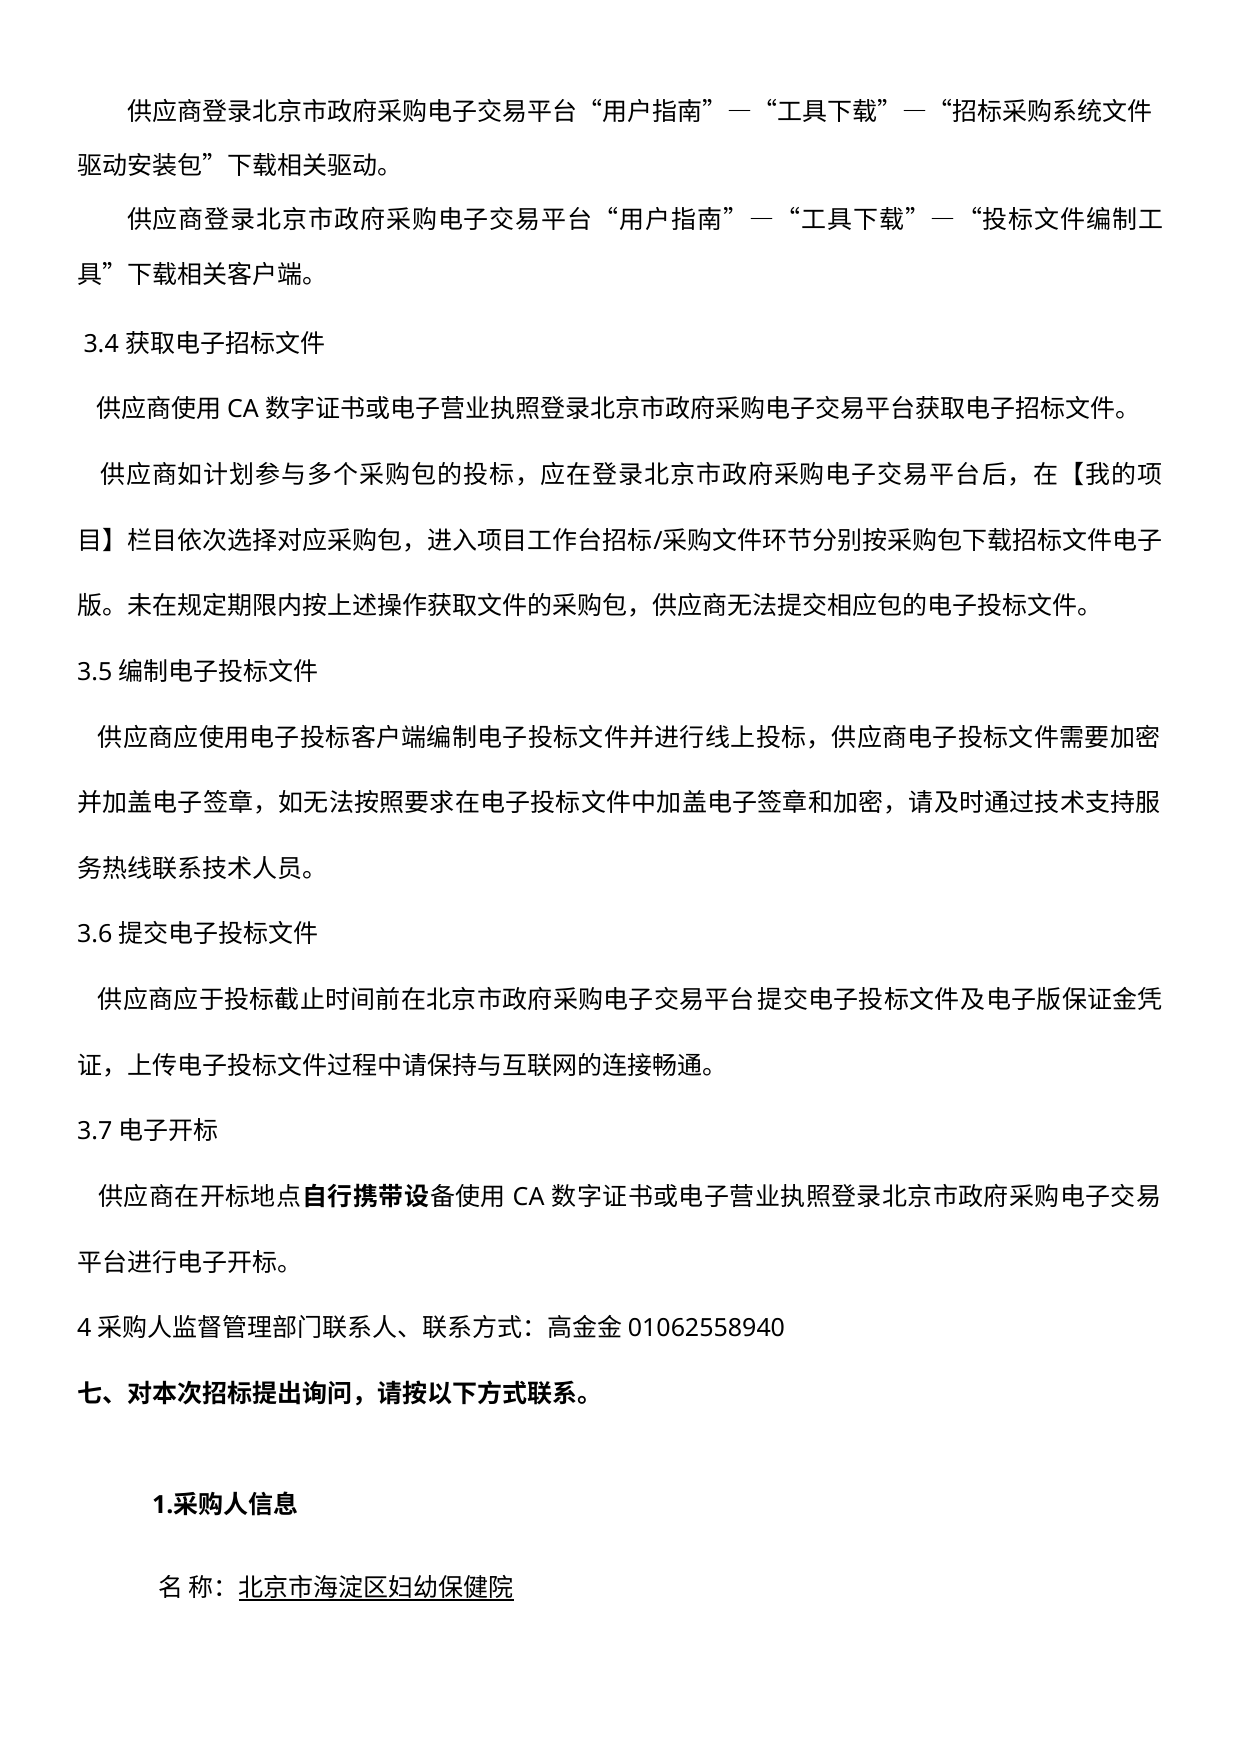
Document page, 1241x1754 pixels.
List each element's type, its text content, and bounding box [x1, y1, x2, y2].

text 供应商使用 CA 数字证书或电子营业执照登录北京市政府采购电子交易平台获取电子招标文件。 [77, 374, 1163, 440]
subtitle 七、对本次招标提出询问，请按以下方式联系。 [77, 1358, 1163, 1424]
text 供应商登录北京市政府采购电子交易平台“用户指南”—“工具下载”—“投标文件编制工具”下载相关客户端。 [77, 200, 1163, 290]
text 供应商如计划参与多个采购包的投标，应在登录北京市政府采购电子交易平台后，在【我的项目】栏目依次选择对应采购包，进入项目工作台招标/采购文件环节分别按采购包下载招标文件电子版。未在规定期限内按上述操作获取文件的采购包，供应商无法提交相应包的电子投标文件。 [77, 440, 1163, 637]
text 1.采购人信息 [77, 1469, 1163, 1535]
text 3.6 提交电子投标文件 [77, 899, 1163, 965]
text 4 采购人监督管理部门联系人、联系方式：高金金01062558940 [77, 1293, 1163, 1358]
text 3.5 编制电子投标文件 [77, 637, 1163, 702]
text 3.4 获取电子招标文件 [77, 308, 1163, 374]
text 供应商应于投标截止时间前在北京市政府采购电子交易平台提交电子投标文件及电子版保证金凭证，上传电子投标文件过程中请保持与互联网的连接畅通。 [77, 965, 1163, 1096]
text 名 称：北京市海淀区妇幼保健院 [158, 1553, 1163, 1619]
text 3.7 电子开标 [77, 1096, 1163, 1162]
text 供应商应使用电子投标客户端编制电子投标文件并进行线上投标，供应商电子投标文件需要加密并加盖电子签章，如无法按照要求在电子投标文件中加盖电子签章和加密，请及时通过技术支持服务热线联系技术人员。 [77, 702, 1163, 899]
text 供应商在开标地点自行携带设备使用 CA 数字证书或电子营业执照登录北京市政府采购电子交易平台进行电子开标。 [77, 1162, 1163, 1293]
text 供应商登录北京市政府采购电子交易平台“用户指南”—“工具下载”—“招标采购系统文件驱动安装包”下载相关驱动。 [77, 91, 1163, 182]
